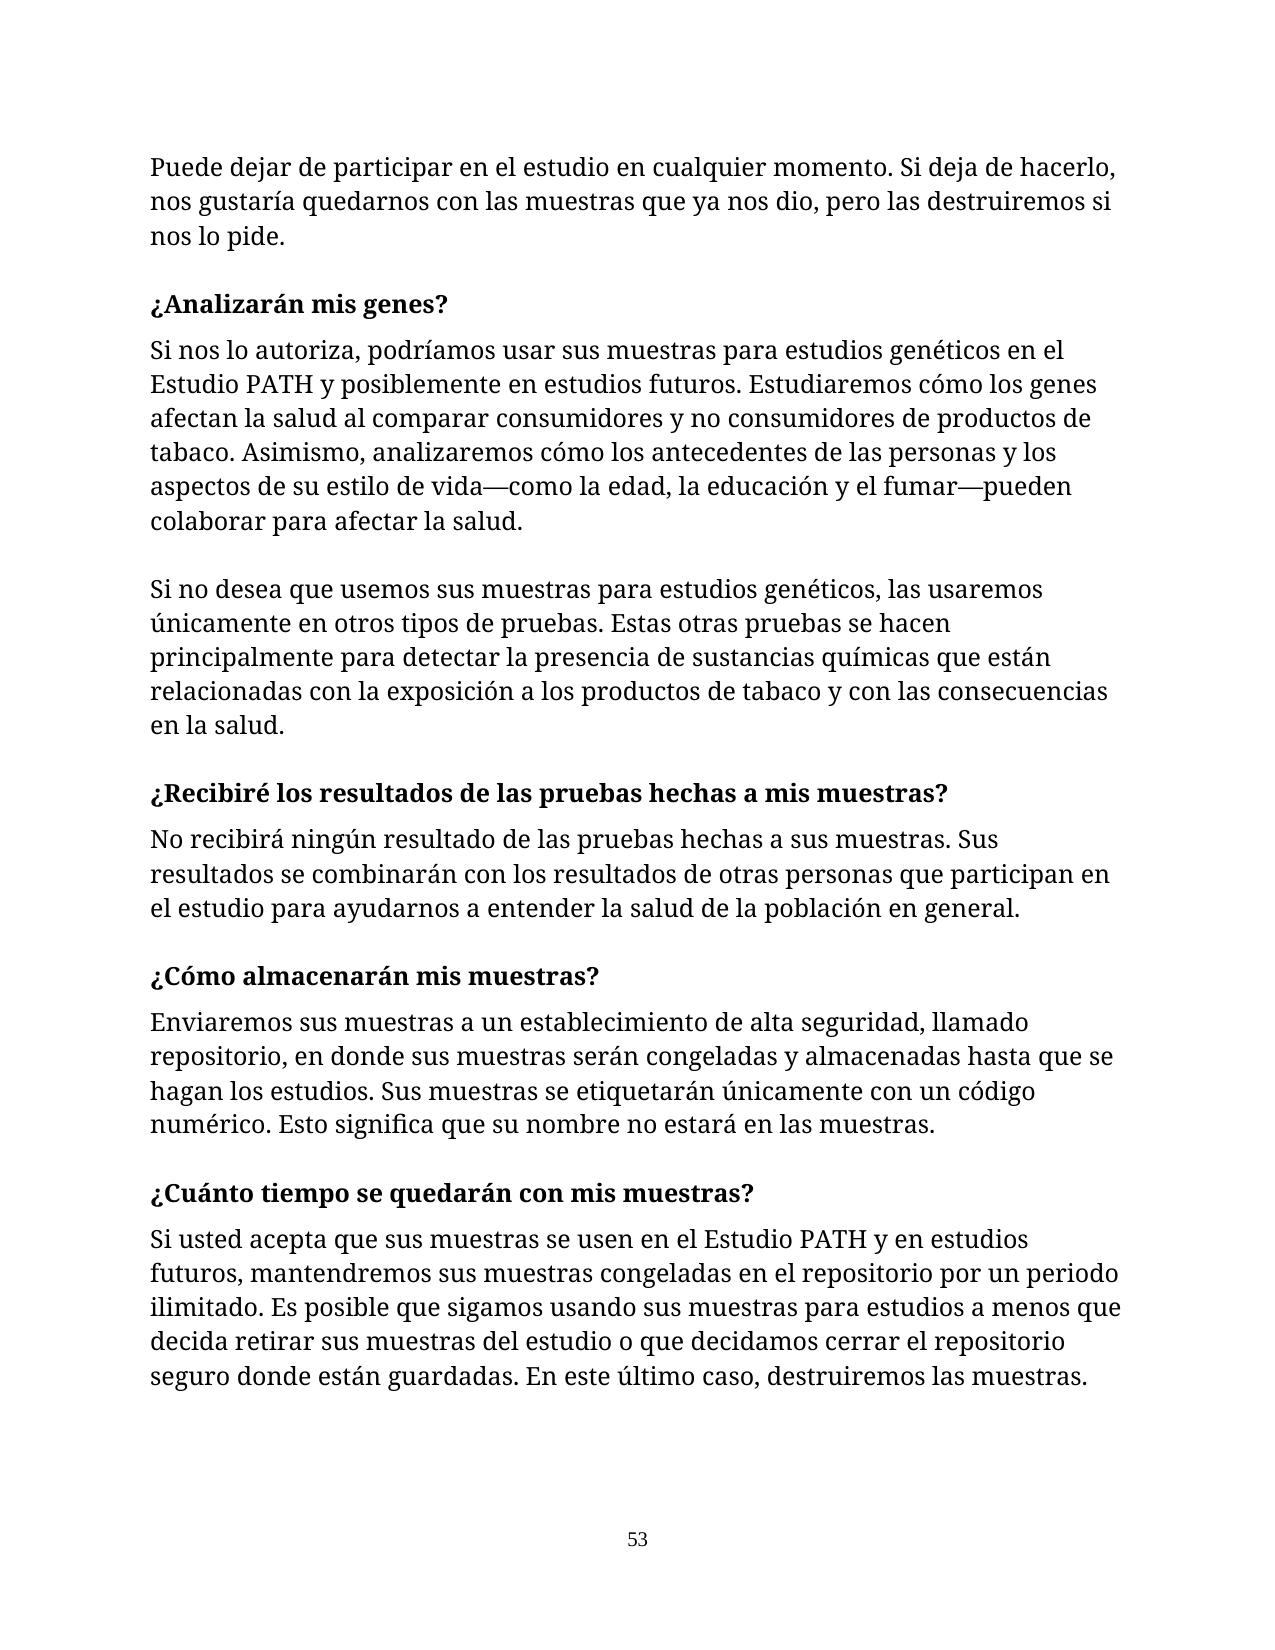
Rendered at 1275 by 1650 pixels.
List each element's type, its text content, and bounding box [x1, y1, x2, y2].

text ¿Cuánto tiempo se quedarán con mis muestras? [150, 1175, 1125, 1209]
text ¿Cómo almacenarán mis muestras? [150, 958, 1125, 992]
text Si usted acepta que sus muestras se usen en el Estudio PATH y en estudios futuros, mantendremos sus muestras congeladas en el repositorio por un periodo ilimitado. Es posible que sigamos usando sus muestras para estudios a menos que decida retirar sus muestras del estudio o que decidamos cerrar el repositorio seguro donde están guardadas. En este último caso, destruiremos las muestras. [150, 1222, 1125, 1392]
text Enviaremos sus muestras a un establecimiento de alta seguridad, llamado repositorio, en donde sus muestras serán congeladas y almacenadas hasta que se hagan los estudios. Sus muestras se etiquetarán únicamente con un código numérico. Esto significa que su nombre no estará en las muestras. [150, 1005, 1125, 1141]
text Si nos lo autoriza, podríamos usar sus muestras para estudios genéticos en el Estudio PATH y posiblemente en estudios futuros. Estudiaremos cómo los genes afectan la salud al comparar consumidores y no consumidores de productos de tabaco. Asimismo, analizaremos cómo los antecedentes de las personas y los aspectos de su estilo de vida—como la edad, la educación y el fumar—pueden colaborar para afectar la salud. [150, 333, 1125, 537]
text ¿Recibiré los resultados de las pruebas hechas a mis muestras? [150, 776, 1125, 810]
text Si no desea que usemos sus muestras para estudios genéticos, las usaremos únicamente en otros tipos de pruebas. Estas otras pruebas se hacen principalmente para detectar la presencia de sustancias químicas que están relacionadas con la exposición a los productos de tabaco y con las consecuencias en la salud. [150, 571, 1125, 742]
text Puede dejar de participar en el estudio en cualquier momento. Si deja de hacerlo, nos gustaría quedarnos con las muestras que ya nos dio, pero las destruiremos si nos lo pide. [150, 150, 1125, 252]
text ¿Analizarán mis genes? [150, 286, 1125, 320]
text No recibirá ningún resultado de las pruebas hechas a sus muestras. Sus resultados se combinarán con los resultados de otras personas que participan en el estudio para ayudarnos a entender la salud de la población en general. [150, 822, 1125, 924]
